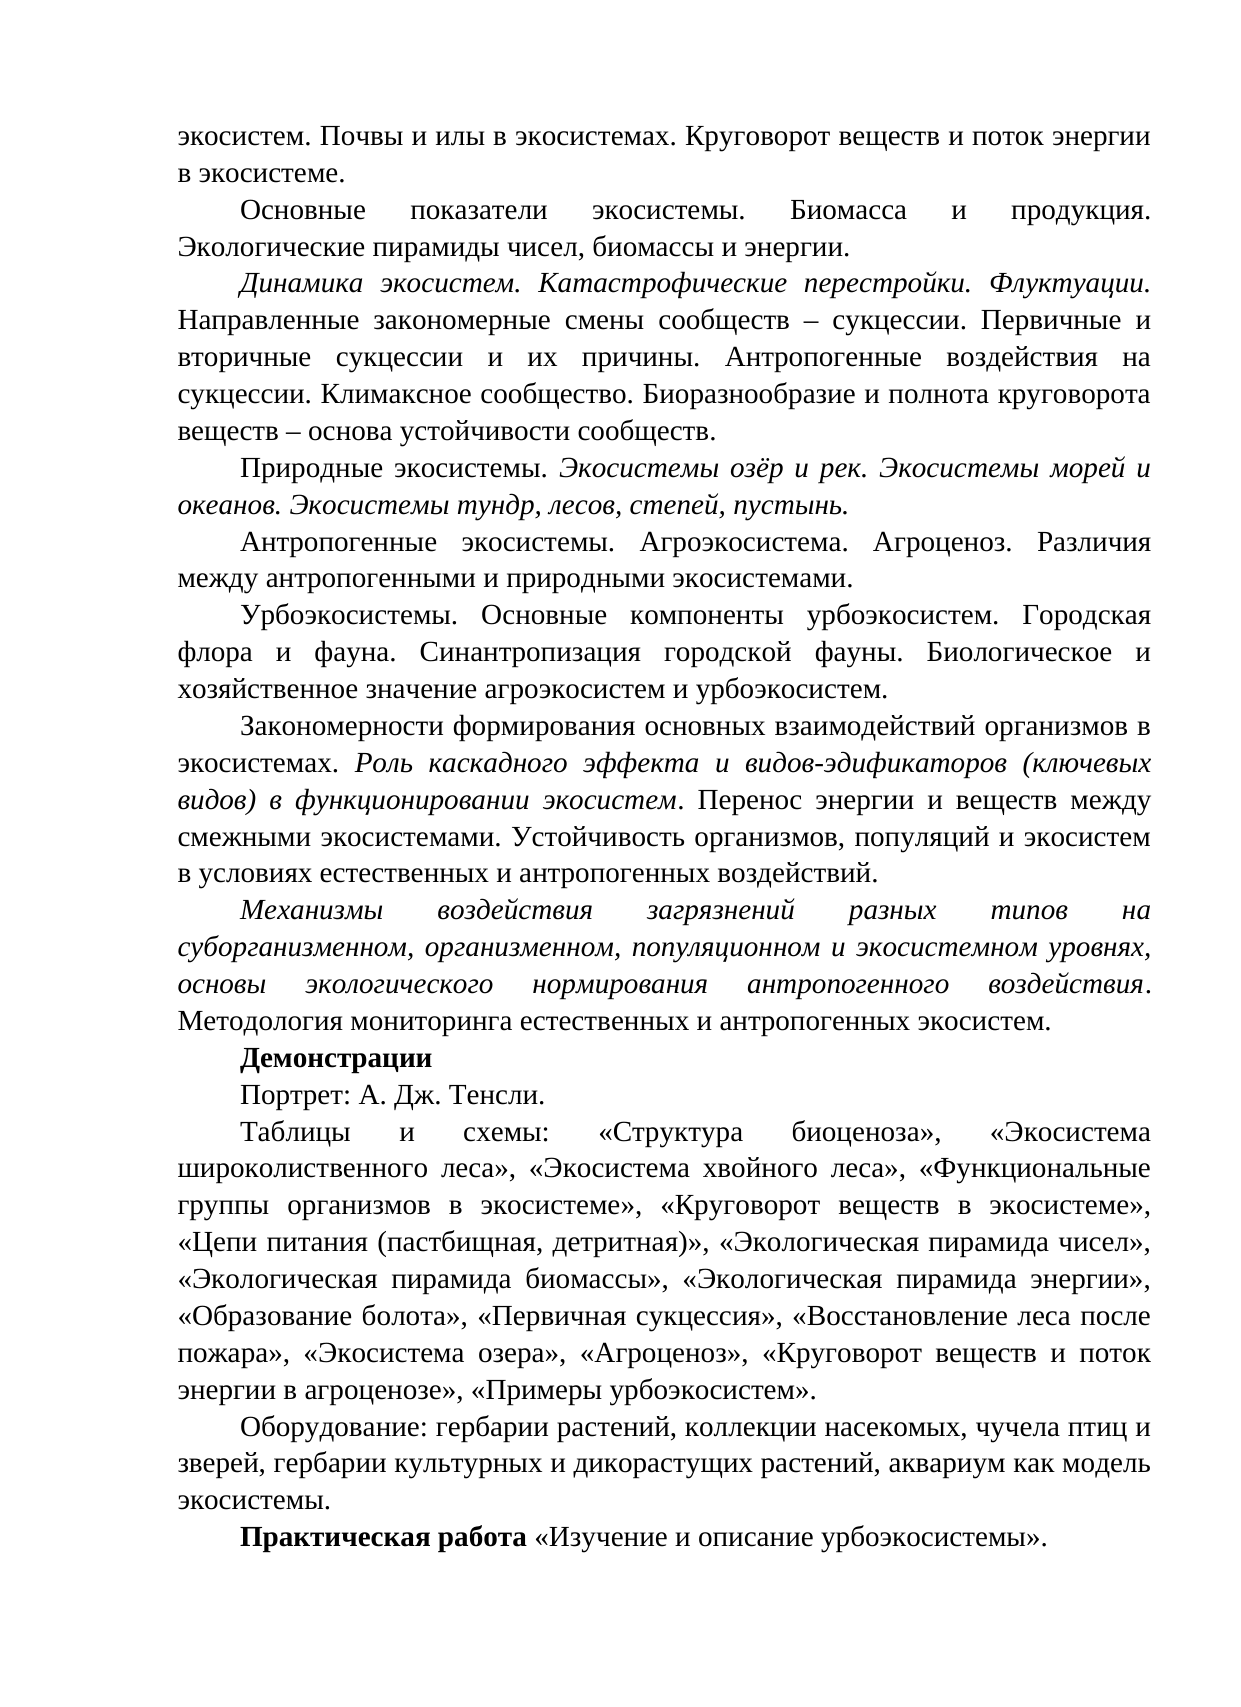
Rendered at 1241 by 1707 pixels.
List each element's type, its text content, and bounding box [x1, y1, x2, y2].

text Демонстрации [177, 1040, 1152, 1073]
text Механизмы воздействия загрязнений разных типов на суборганизменном, организменном, популяционном и экосистемном уровнях, основы экологического нормирования антропогенного воздействия. Методология мониторинга естественных и антропогенных экосистем. [177, 892, 1152, 1037]
text Таблицы и схемы: «Структура биоценоза», «Экосистема широколиственного леса», «Экосистема хвойного леса», «Функциональные группы организмов в экосистеме», «Круговорот веществ в экосистеме», «Цепи питания (пастбищная, детритная)», «Экологическая пирамида чисел», «Экологическая пирамида биомассы», «Экологическая пирамида энергии», «Образование болота», «Первичная сукцессия», «Восстановление леса после пожара», «Экосистема озера», «Агроценоз», «Круговорот веществ и поток энергии в агроценозе», «Примеры урбоэкосистем». [177, 1114, 1152, 1405]
text Оборудование: гербарии растений, коллекции насекомых, чучела птиц и зверей, гербарии культурных и дикорастущих растений, аквариум как модель экосистемы. [177, 1409, 1152, 1516]
text Практическая работа «Изучение и описание урбоэкосистемы». [177, 1519, 1152, 1553]
text Закономерности формирования основных взаимодействий организмов в экосистемах. Роль каскадного эффекта и видов-эдификаторов (ключевых видов) в функционировании экосистем. Перенос энергии и веществ между смежными экосистемами. Устойчивость организмов, популяций и экосистем в условиях естественных и антропогенных воздействий. [177, 708, 1152, 889]
text Природные экосистемы. Экосистемы озёр и рек. Экосистемы морей и океанов. Экосистемы тундр, лесов, степей, пустынь. [177, 450, 1152, 520]
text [177, 118, 1152, 188]
text Портрет: А. Дж. Тенсли. [177, 1077, 1152, 1110]
text Урбоэкосистемы. Основные компоненты урбоэкосистем. Городская флора и фауна. Синантропизация городской фауны. Биологическое и хозяйственное значение агроэкосистем и урбоэкосистем. [177, 597, 1152, 705]
text Динамика экосистем. Катастрофические перестройки. Флуктуации. Направленные закономерные смены сообществ – сукцессии. Первичные и вторичные сукцессии и их причины. Антропогенные воздействия на сукцессии. Климаксное сообщество. Биоразнообразие и полнота круговорота веществ – основа устойчивости сообществ. [177, 266, 1152, 447]
text Основные показатели экосистемы. Биомасса и продукция. Экологические пирамиды чисел, биомассы и энергии. [177, 192, 1152, 262]
text Антропогенные экосистемы. Агроэкосистема. Агроценоз. Различия между антропогенными и природными экосистемами. [177, 524, 1152, 594]
